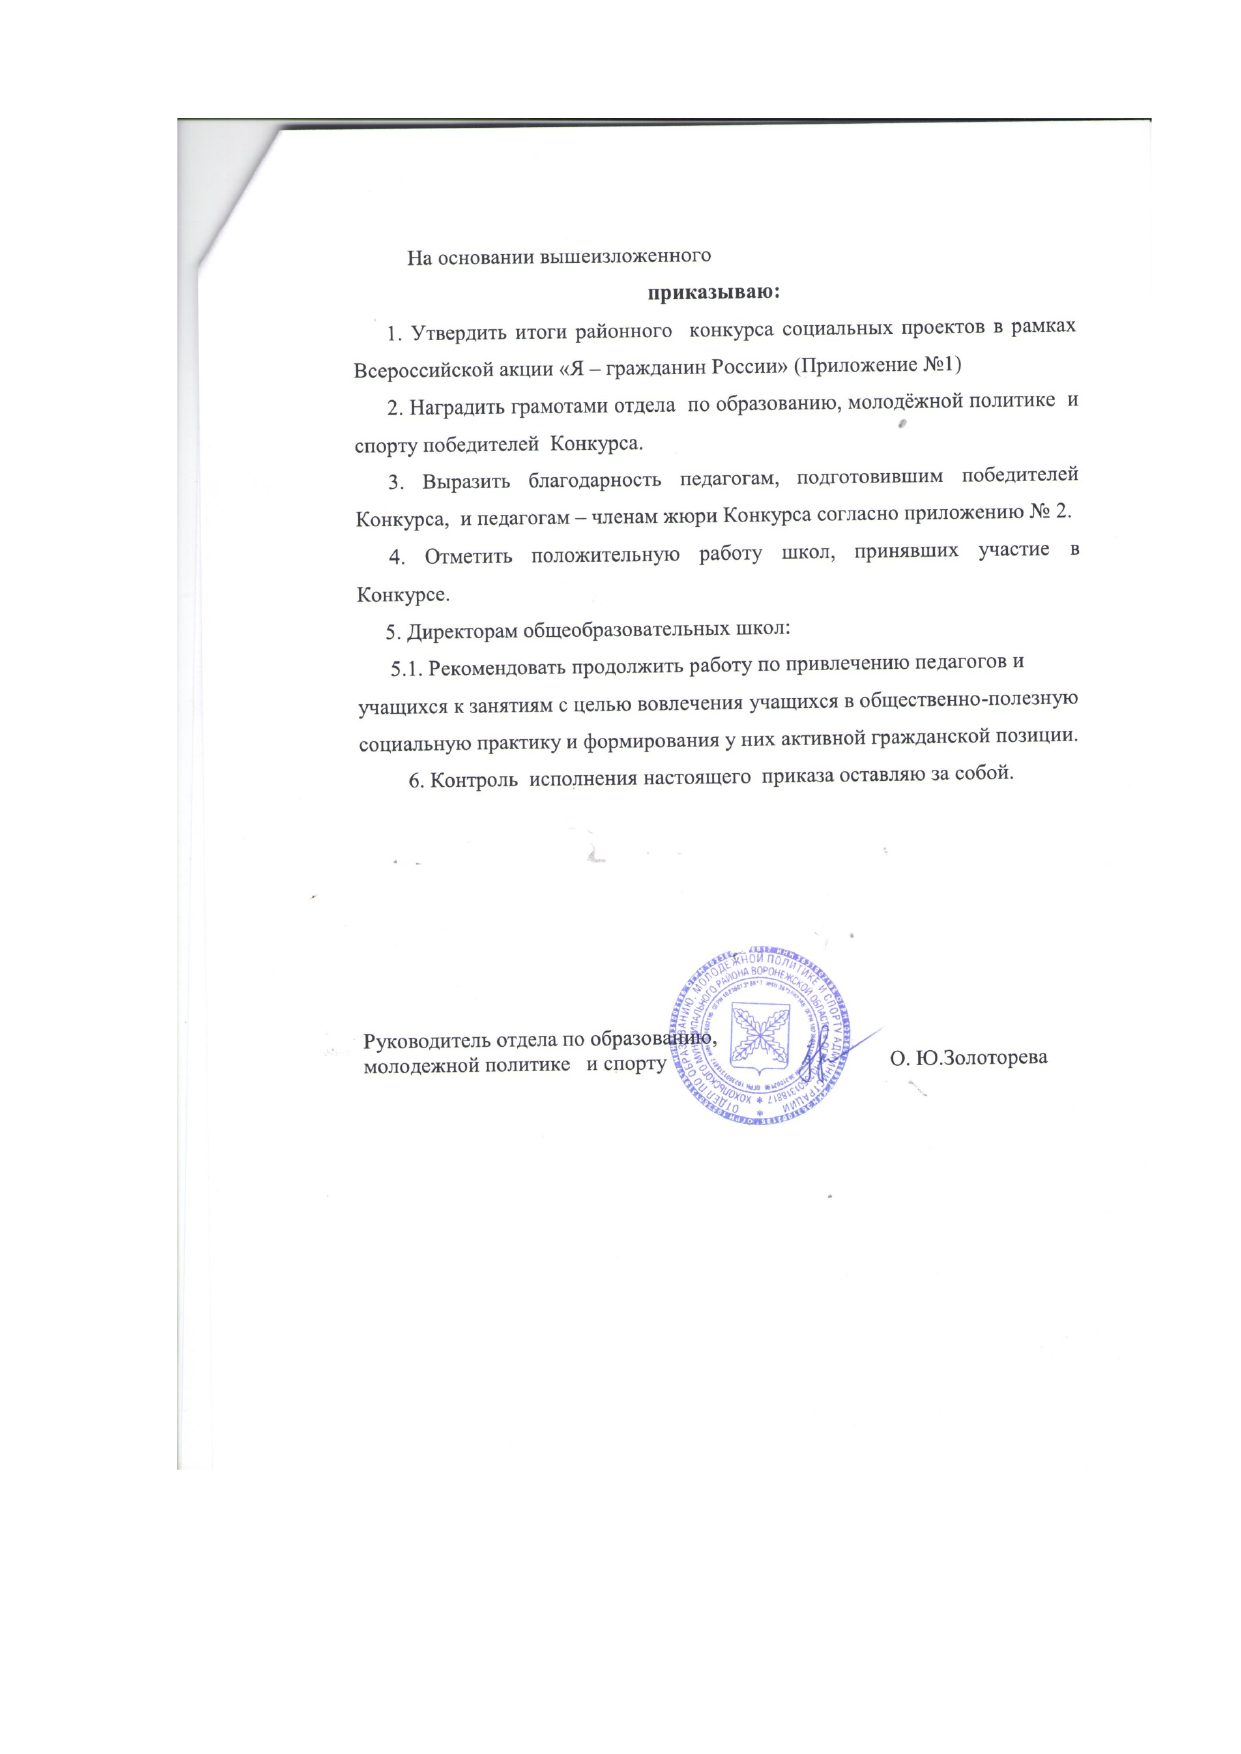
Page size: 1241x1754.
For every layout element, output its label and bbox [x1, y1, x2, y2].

picture [177, 118, 1152, 1470]
